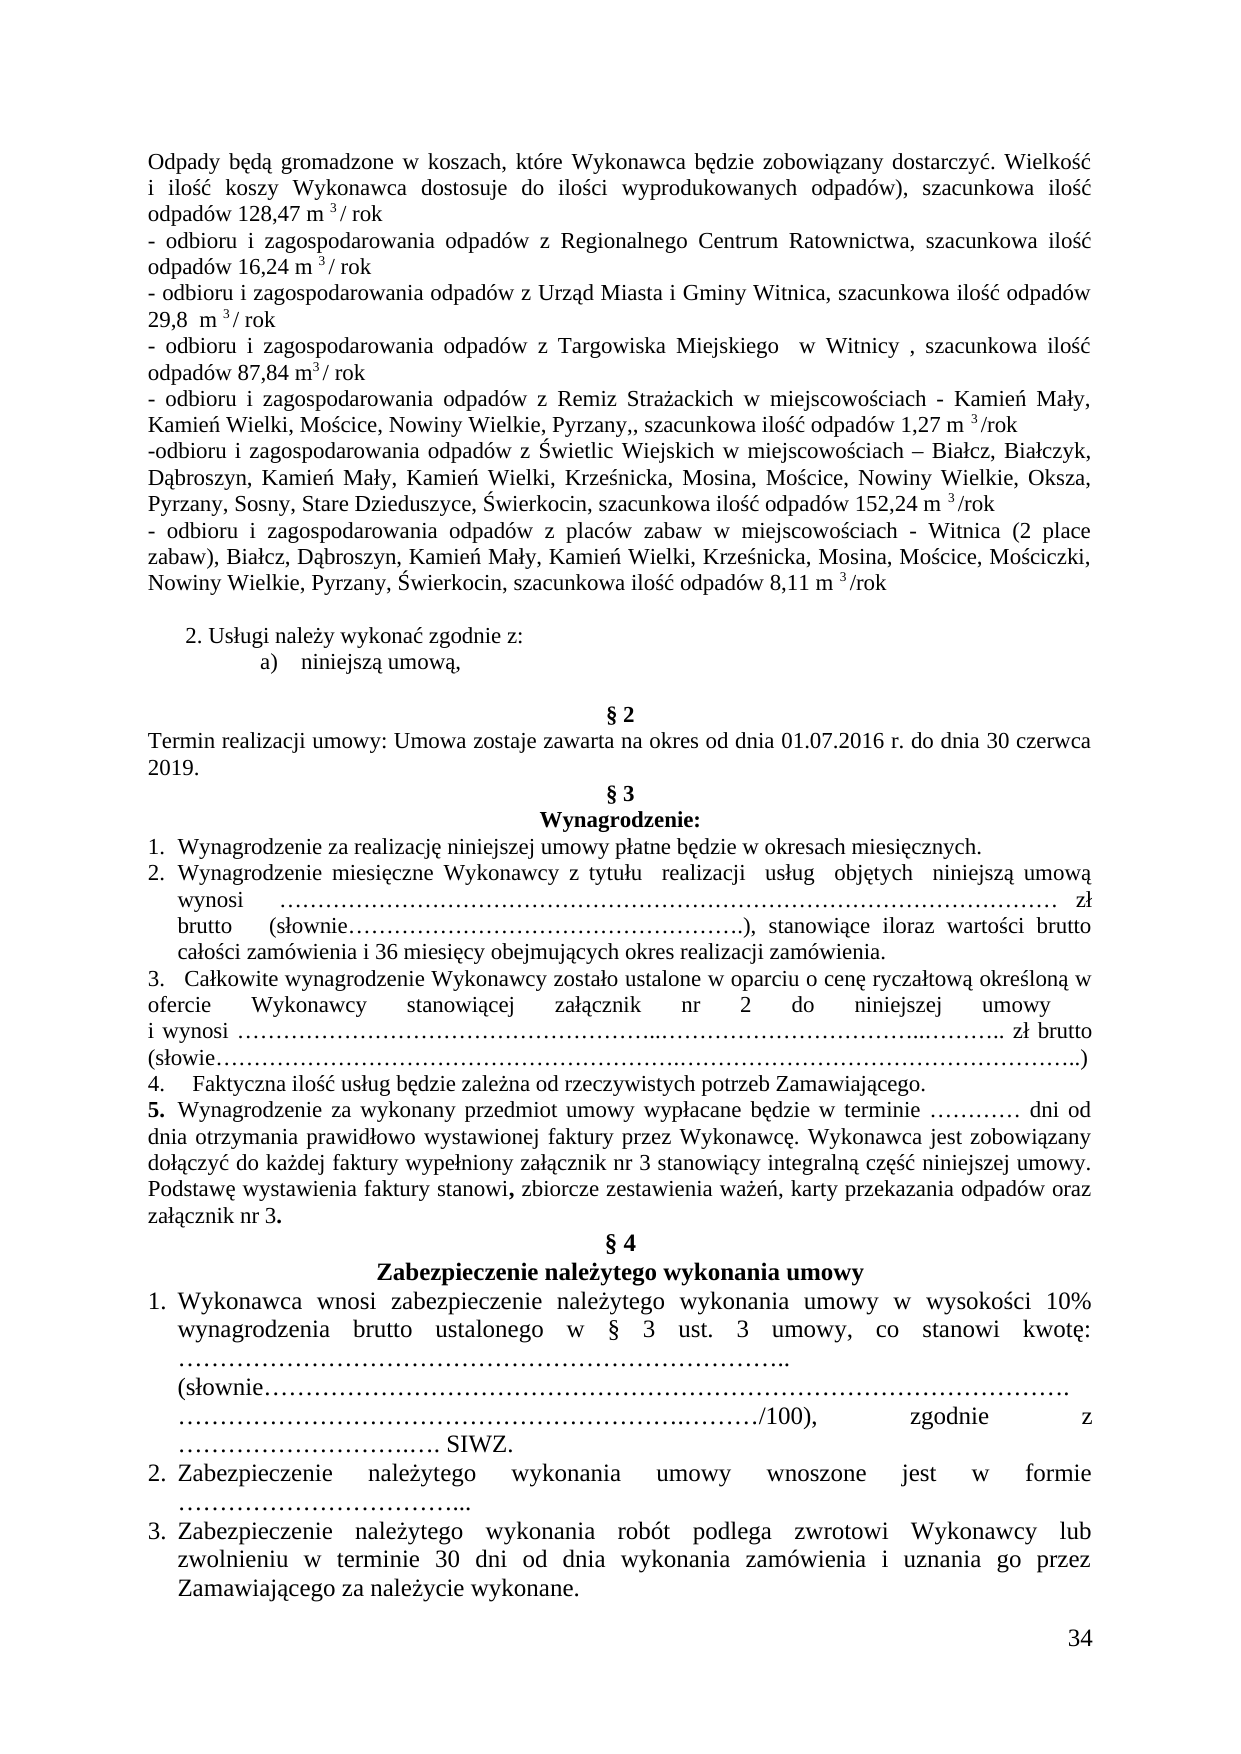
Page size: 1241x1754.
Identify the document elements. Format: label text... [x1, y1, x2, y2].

text Zabezpieczenie należytego wykonania umowy [148, 1257, 1092, 1286]
list Zabezpieczenie należytego wykonania robót podlega zwrotowi Wykonawcy lub zwolnieniu w terminie 30 dni od dnia wykonania zamówienia i uznania go przez Zamawiającego za należycie wykonane. [148, 1516, 1092, 1602]
text § 4 [148, 1228, 1092, 1257]
subtitle Wynagrodzenie: [148, 807, 1092, 833]
list - odbioru i zagospodarowania odpadów z Targowiska Miejskiego w Witnicy , szacunkowa ilość odpadów 87,84 m3 / rok [148, 332, 1092, 385]
text 2. Usługi należy wykonać zgodnie z: [185, 622, 1092, 648]
text § 3 [148, 780, 1092, 807]
list Wynagrodzenie za realizację niniejszej umowy płatne będzie w okresach miesięcznych. [148, 833, 1092, 859]
list - odbioru i zagospodarowania odpadów z placów zabaw w miejscowościach - Witnica (2 place zabaw), Białcz, Dąbroszyn, Kamień Mały, Kamień Wielki, Krześnicka, Mosina, Mościce, Mościczki, Nowiny Wielkie, Pyrzany, Świerkocin, szacunkowa ilość odpadów 8,11 m 3 /rok [148, 517, 1092, 596]
subtitle Termin realizacji umowy: Umowa zostaje zawarta na okres od dnia 01.07.2016 r. do dnia 30 czerwca 2019. [148, 727, 1092, 780]
list Zabezpieczenie należytego wykonania umowy wnoszone jest w formie ……………………………... [148, 1458, 1092, 1516]
text § 2 [148, 701, 1092, 727]
list Całkowite wynagrodzenie Wykonawcy zostało ustalone w oparciu o cenę ryczałtową określoną w ofercie Wykonawcy stanowiącej załącznik nr 2 do niniejszej umowy i wynosi ………………………………………………..……………………………..……….. zł brutto (słowie…………………………………………………….……………………………………………..) [148, 965, 1092, 1070]
list Wykonawca wnosi zabezpieczenie należytego wykonania umowy w wysokości 10% wynagrodzenia brutto ustalonego w § 3 ust. 3 umowy, co stanowi kwotę: ………………………………………………………………..(słownie…………………………………………………………………………………….…………………………………………………….………/100), zgodnie z ……………………….…. SIWZ. [148, 1286, 1092, 1458]
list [148, 148, 1092, 227]
list - odbioru i zagospodarowania odpadów z Urząd Miasta i Gminy Witnica, szacunkowa ilość odpadów 29,8 m 3 / rok [148, 279, 1092, 332]
list Faktyczna ilość usług będzie zależna od rzeczywistych potrzeb Zamawiającego. [148, 1070, 1092, 1096]
list - odbioru i zagospodarowania odpadów z Regionalnego Centrum Ratownictwa, szacunkowa ilość odpadów 16,24 m 3 / rok [148, 227, 1092, 279]
list niniejszą umową, [260, 648, 1092, 675]
list -odbioru i zagospodarowania odpadów z Świetlic Wiejskich w miejscowościach – Białcz, Białczyk, Dąbroszyn, Kamień Mały, Kamień Wielki, Krześnicka, Mosina, Mościce, Nowiny Wielkie, Oksza, Pyrzany, Sosny, Stare Dzieduszyce, Świerkocin, szacunkowa ilość odpadów 152,24 m 3 /rok [148, 438, 1092, 517]
list - odbioru i zagospodarowania odpadów z Remiz Strażackich w miejscowościach - Kamień Mały, Kamień Wielki, Mościce, Nowiny Wielkie, Pyrzany,, szacunkowa ilość odpadów 1,27 m 3 /rok [148, 385, 1092, 438]
list Wynagrodzenie miesięczne Wykonawcy z tytułu realizacji usług objętych niniejszą umową wynosi ………………………………………………………………………………………… zł brutto (słownie…………………………………………….), stanowiące iloraz wartości brutto całości zamówienia i 36 miesięcy obejmujących okres realizacji zamówienia. [148, 859, 1092, 965]
list Wynagrodzenie za wykonany przedmiot umowy wypłacane będzie w terminie ………… dni od dnia otrzymania prawidłowo wystawionej faktury przez Wykonawcę. Wykonawca jest zobowiązany dołączyć do każdej faktury wypełniony załącznik nr 3 stanowiący integralną część niniejszej umowy. Podstawę wystawienia faktury stanowi, zbiorcze zestawienia ważeń, karty przekazania odpadów oraz załącznik nr 3. [148, 1096, 1092, 1228]
